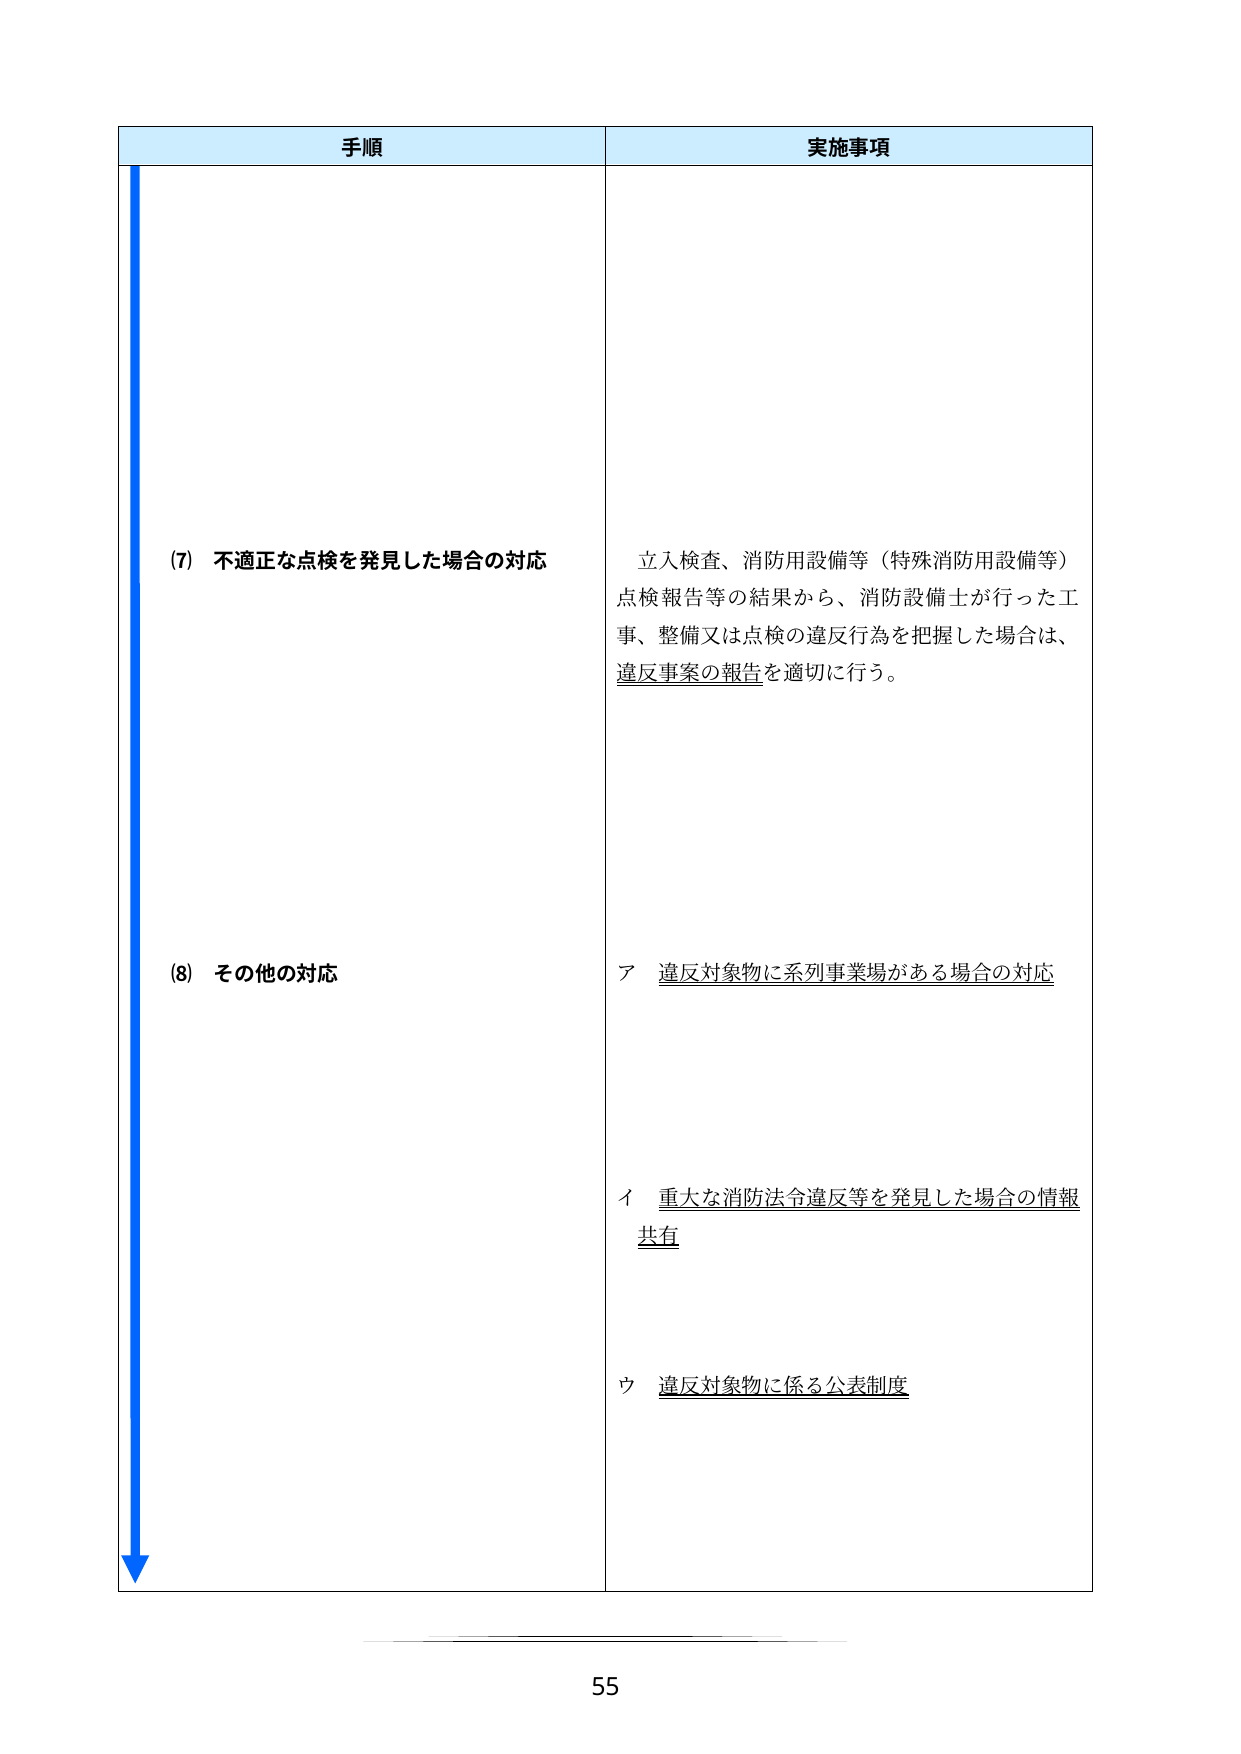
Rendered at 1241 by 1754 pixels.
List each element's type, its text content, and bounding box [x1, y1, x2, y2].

table_header 手順 [119, 127, 605, 164]
table_cell ⑺ 不適正な点検を発見した場合の対応 ⑻ その他の対応 [119, 166, 605, 1591]
table_header 実施事項 [606, 127, 1092, 164]
table_cell 立入検査、消防用設備等（特殊消防用設備等）点検報告等の結果から、消防設備士が行った工事、整備又は点検の違反行為を把握した場合は、違反事案の報告を適切に行う。 ア 違反対象物に系列事業場がある場合の対応 イ 重大な消防法令違反等を発見した場合の情報共有 ウ 違反対象物に係る公表制度 [606, 166, 1092, 1591]
